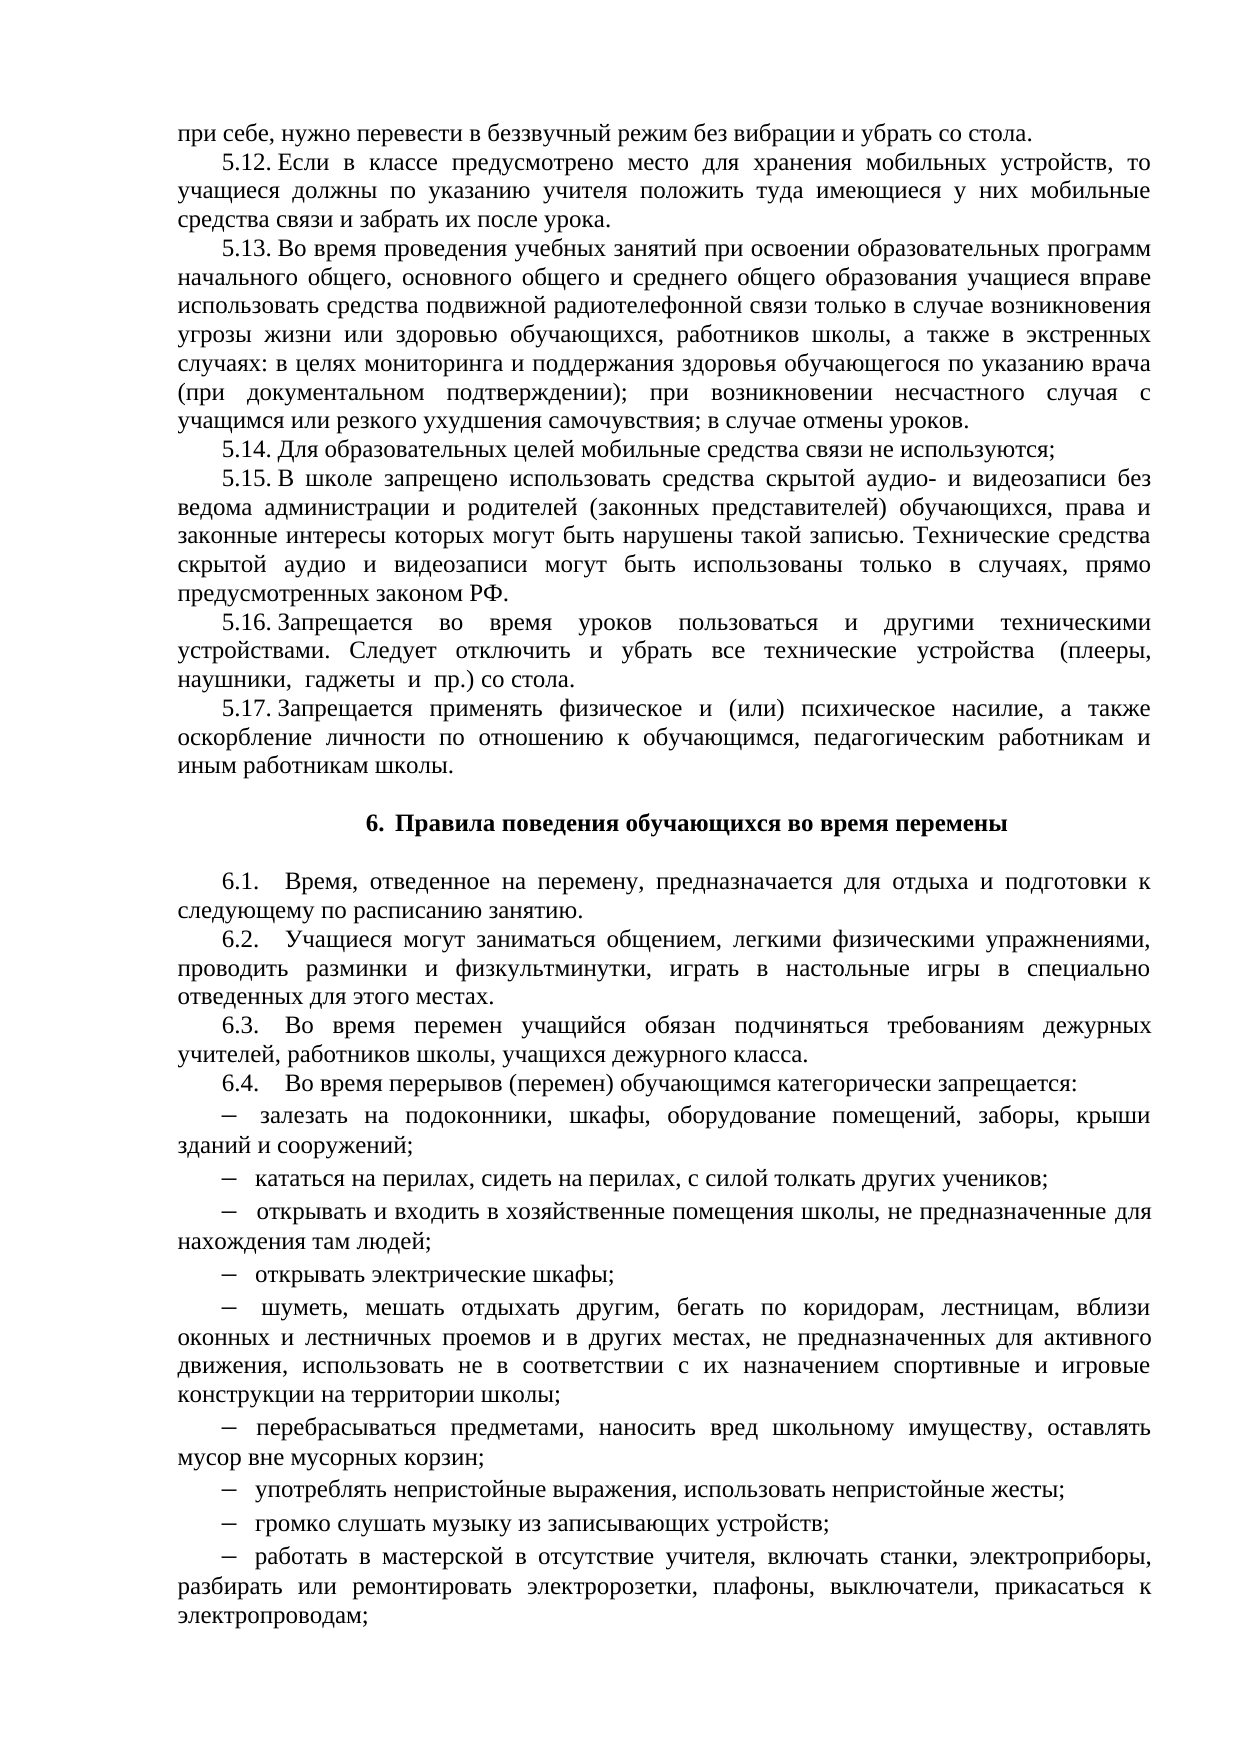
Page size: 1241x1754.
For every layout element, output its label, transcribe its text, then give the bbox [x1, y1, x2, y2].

list работать в мастерской в отсутствие учителя, включать станки, электроприборы, разбирать или ремонтировать электророзетки, плафоны, выключатели, прикасаться к электропроводам; [177, 1537, 1152, 1628]
subtitle Правила поведения обучающихся во время перемены [177, 808, 1152, 837]
list Для образовательных целей мобильные средства связи не используются; [177, 434, 1152, 463]
list перебрасываться предметами, наносить вред школьному имуществу, оставлять мусор вне мусорных корзин; [177, 1408, 1152, 1470]
list Запрещается во время уроков пользоваться и другими техническими устройствами. Следует отключить и убрать все технические устройства (плееры, наушники, гаджеты и пр.) со стола. [177, 607, 1152, 693]
list кататься на перилах, сидеть на перилах, с силой толкать других учеников; [177, 1159, 1152, 1192]
list употреблять непристойные выражения, использовать непристойные жесты; [177, 1470, 1152, 1504]
list Во время перерывов (перемен) обучающимся категорически запрещается: [177, 1068, 1152, 1096]
list Если в классе предусмотрено место для хранения мобильных устройств, то учащиеся должны по указанию учителя положить туда имеющиеся у них мобильные средства связи и забрать их после урока. [177, 147, 1152, 233]
list В школе запрещено использовать средства скрытой аудио- и видеозаписи без ведома администрации и родителей (законных представителей) обучающихся, права и законные интересы которых могут быть нарушены такой записью. Технические средства скрытой аудио и видеозаписи могут быть использованы только в случаях, прямо предусмотренных законом РФ. [177, 463, 1152, 607]
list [177, 118, 1152, 147]
list Учащиеся могут заниматься общением, легкими физическими упражнениями, проводить разминки и физкультминутки, играть в настольные игры в специально отведенных для этого местах. [177, 924, 1152, 1010]
list открывать электрические шкафы; [177, 1255, 1152, 1288]
list Во время перемен учащийся обязан подчиняться требованиям дежурных учителей, работников школы, учащихся дежурного класса. [177, 1010, 1152, 1068]
list громко слушать музыку из записывающих устройств; [177, 1504, 1152, 1537]
list залезать на подоконники, шкафы, оборудование помещений, заборы, крыши зданий и сооружений; [177, 1096, 1152, 1159]
list шуметь, мешать отдыхать другим, бегать по коридорам, лестницам, вблизи оконных и лестничных проемов и в других местах, не предназначенных для активного движения, использовать не в соответствии с их назначением спортивные и игровые конструкции на территории школы; [177, 1288, 1152, 1408]
list Запрещается применять физическое и (или) психическое насилие, а также оскорбление личности по отношению к обучающимся, педагогическим работникам и иным работникам школы. [177, 693, 1152, 779]
list Время, отведенное на перемену, предназначается для отдыха и подготовки к следующему по расписанию занятию. [177, 866, 1152, 924]
list Во время проведения учебных занятий при освоении образовательных программ начального общего, основного общего и среднего общего образования учащиеся вправе использовать средства подвижной радиотелефонной связи только в случае возникновения угрозы жизни или здоровью обучающихся, работников школы, а также в экстренных случаях: в целях мониторинга и поддержания здоровья обучающегося по указанию врача (при документальном подтверждении); при возникновении несчастного случая с учащимся или резкого ухудшения самочувствия; в случае отмены уроков. [177, 233, 1152, 434]
list открывать и входить в хозяйственные помещения школы, не предназначенные для нахождения там людей; [177, 1192, 1152, 1255]
